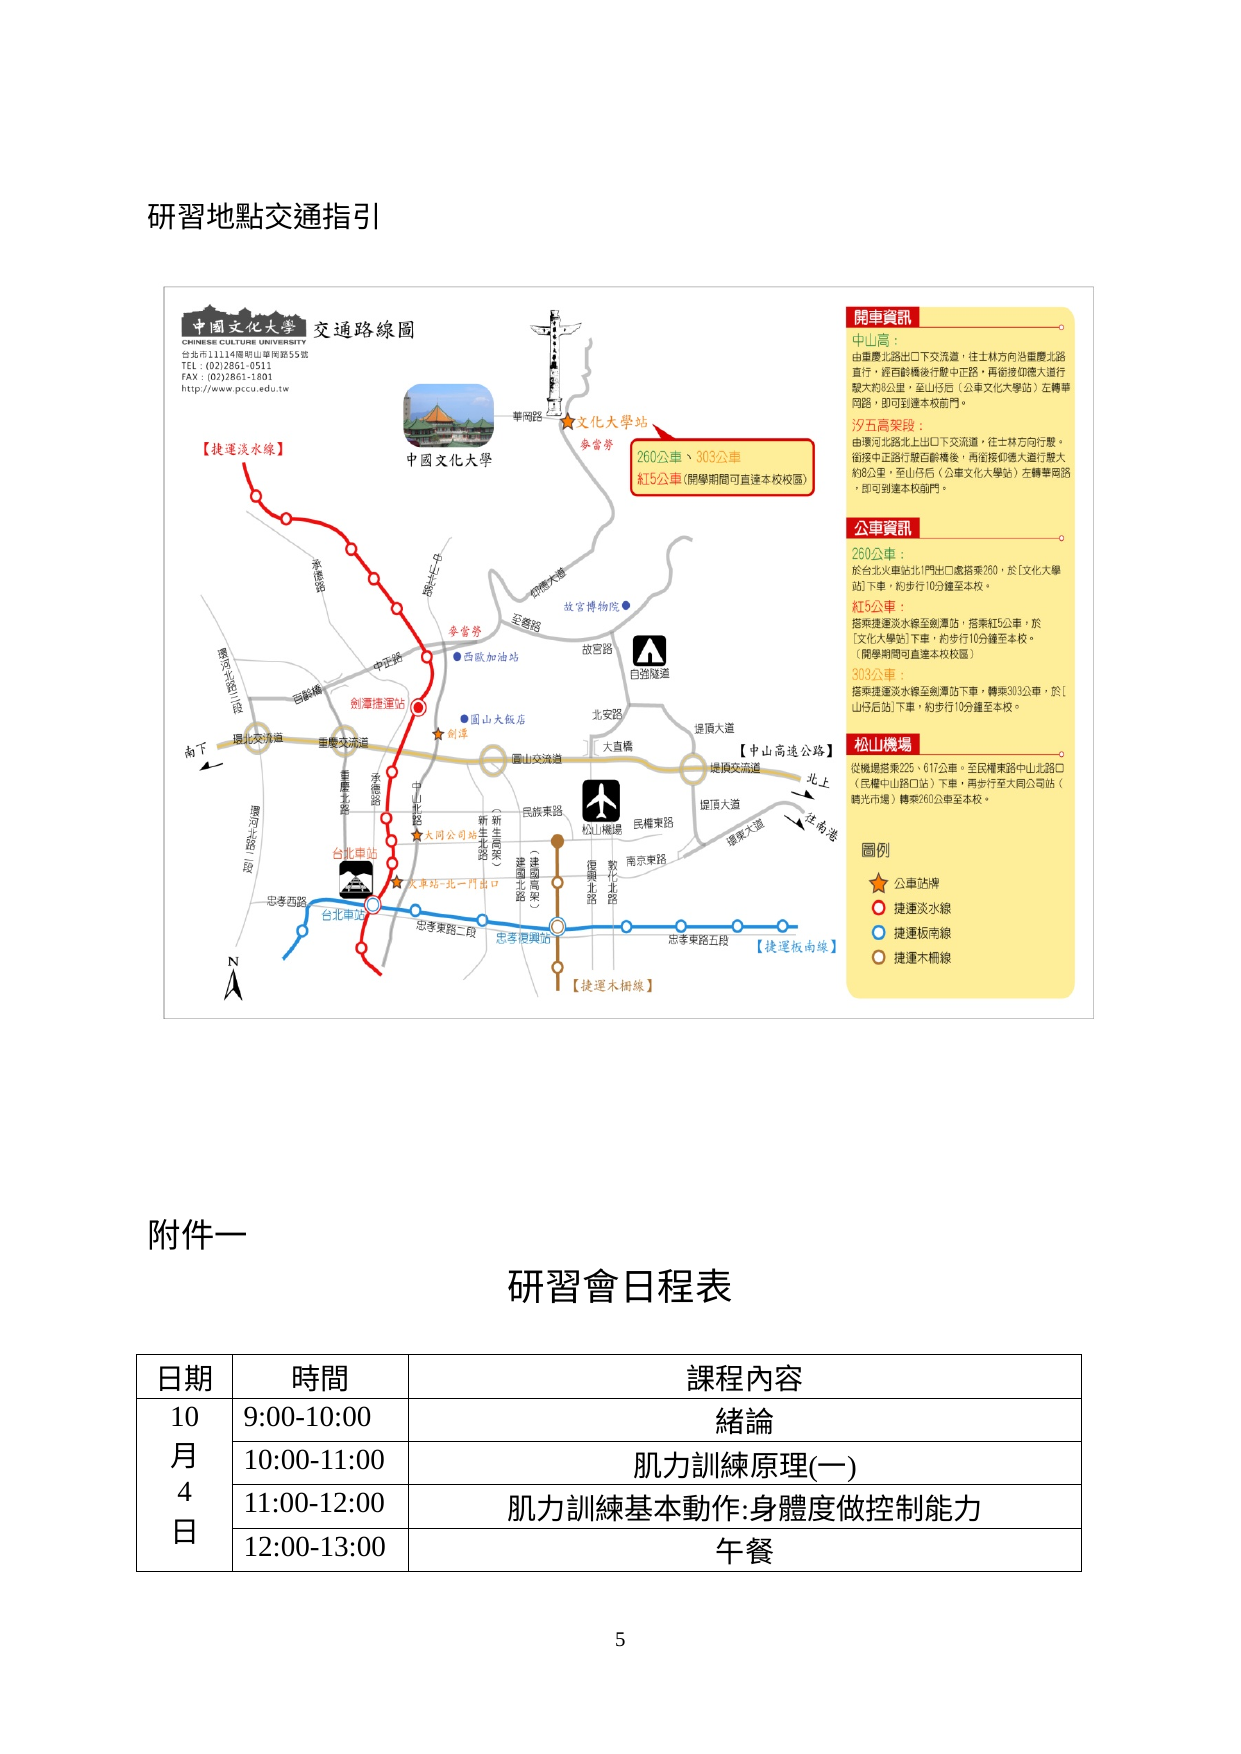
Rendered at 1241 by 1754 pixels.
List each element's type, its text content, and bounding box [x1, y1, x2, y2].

table_cell 肌力訓練原理(一) [409, 1442, 1081, 1484]
table_cell 肌力訓練基本動作:身體度做控制能力 [409, 1485, 1081, 1528]
text 附件一 [148, 1209, 1092, 1257]
picture [147, 269, 1109, 1037]
text 研習地點交通指引 [148, 193, 1092, 236]
table_cell 10 月 4 日 [137, 1399, 232, 1571]
text 研習會日程表 [148, 1257, 1092, 1311]
table_cell 午餐 [409, 1529, 1081, 1571]
table_cell 9:00-10:00 [233, 1399, 408, 1441]
table_cell 12:00-13:00 [233, 1529, 408, 1571]
table_cell 10:00-11:00 [233, 1442, 408, 1484]
table_header 課程內容 [409, 1355, 1081, 1398]
table_header 時間 [233, 1355, 408, 1398]
table_cell 11:00-12:00 [233, 1485, 408, 1528]
table_header 日期 [137, 1355, 232, 1398]
table_cell 緒論 [409, 1399, 1081, 1441]
